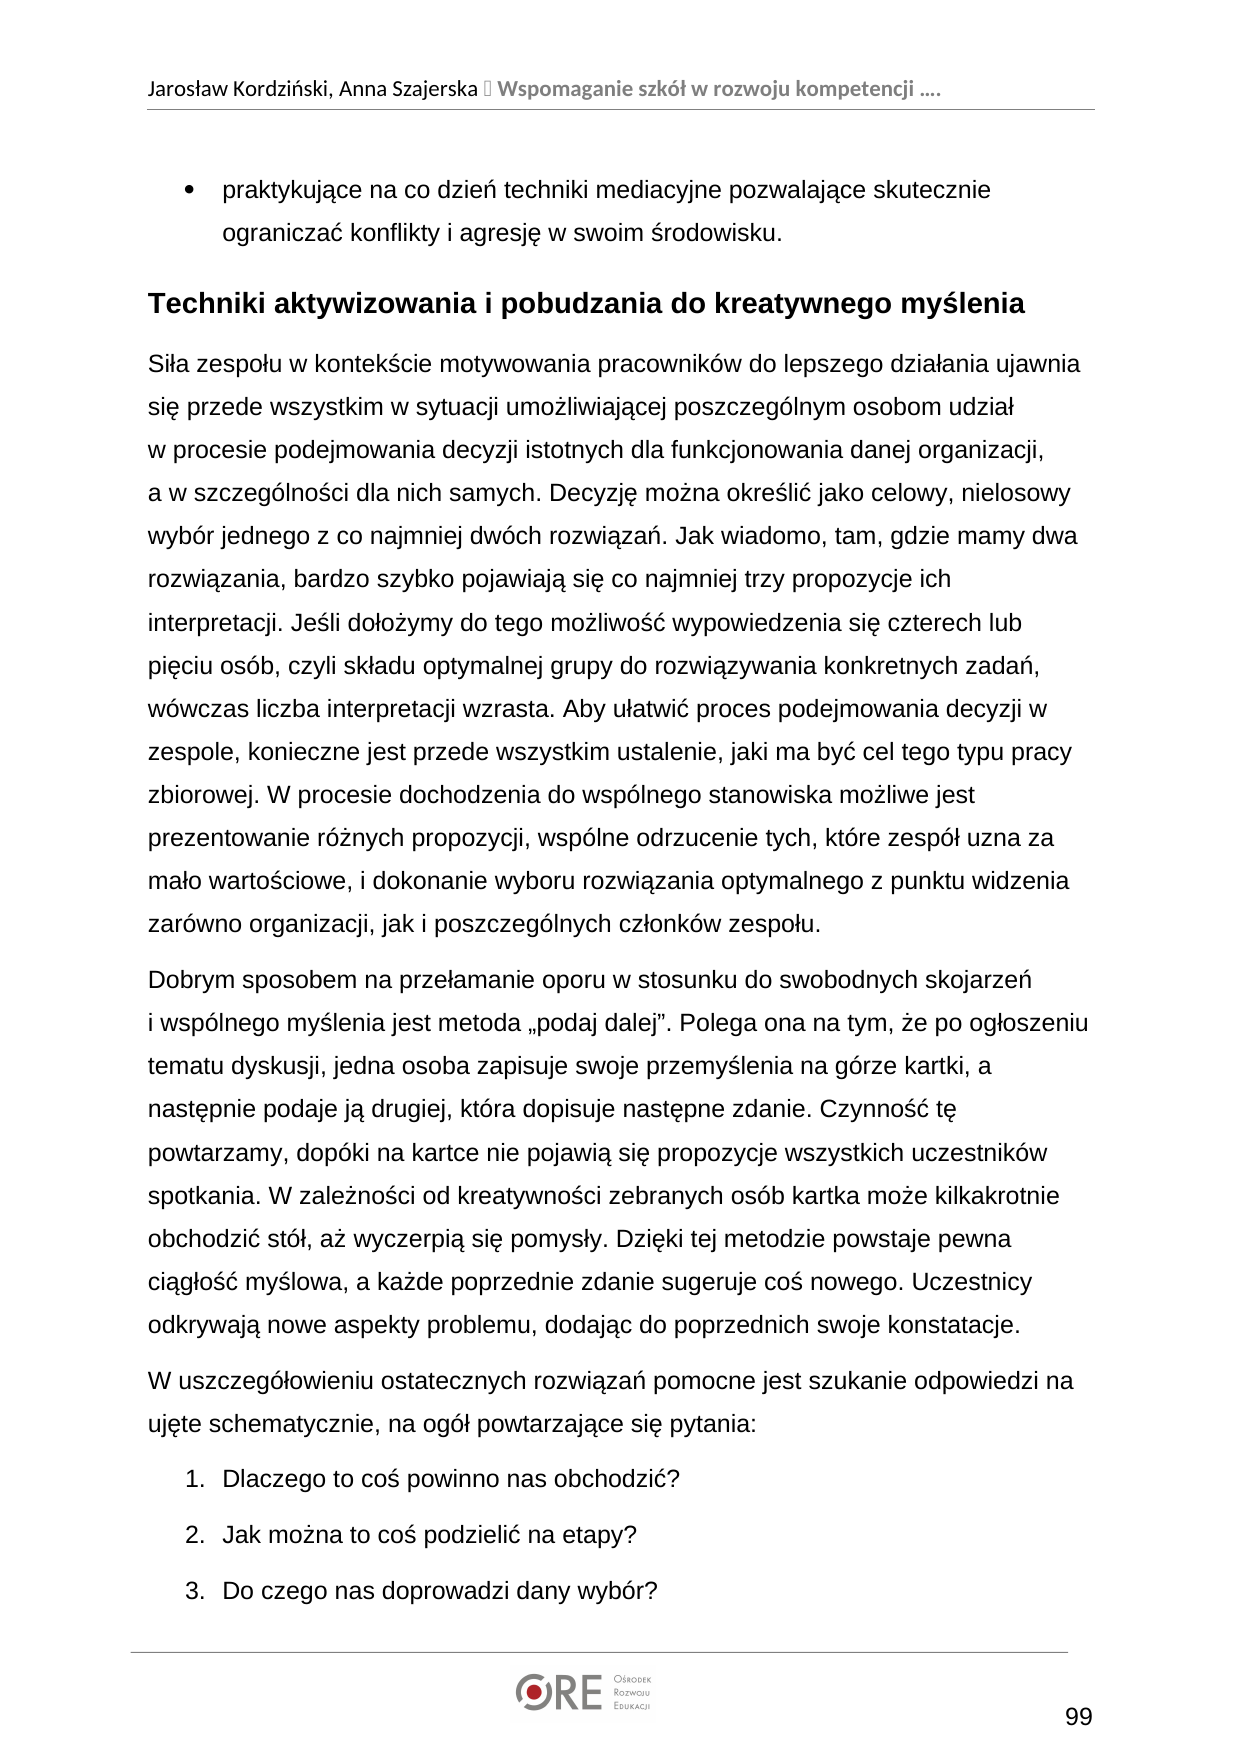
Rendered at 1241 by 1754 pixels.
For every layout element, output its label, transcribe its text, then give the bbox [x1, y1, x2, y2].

picture [509, 1665, 657, 1722]
text Siła zespołu w kontekście motywowania pracowników do lepszego działania ujawnia się przede wszystkim w sytuacji umożliwiającej poszczególnym osobom udział w procesie podejmowania decyzji istotnych dla funkcjonowania danej organizacji, a w szczególności dla nich samych. Decyzję można określić jako celowy, nielosowy wybór jednego z co najmniej dwóch rozwiązań. Jak wiadomo, tam, gdzie mamy dwa rozwiązania, bardzo szybko pojawiają się co najmniej trzy propozycje ich interpretacji. Jeśli dołożymy do tego możliwość wypowiedzenia się czterech lub pięciu osób, czyli składu optymalnej grupy do rozwiązywania konkretnych zadań, wówczas liczba interpretacji wzrasta. Aby ułatwić proces podejmowania decyzji w zespole, konieczne jest przede wszystkim ustalenie, jaki ma być cel tego typu pracy zbiorowej. W procesie dochodzenia do wspólnego stanowiska możliwe jest prezentowanie różnych propozycji, wspólne odrzucenie tych, które zespół uzna za mało wartościowe, i dokonanie wyboru rozwiązania optymalnego z punktu widzenia zarówno organizacji, jak i poszczególnych członków zespołu. [148, 349, 1093, 938]
list Do czego nas doprowadzi dany wybór? [185, 1576, 1093, 1604]
list Dlaczego to coś powinno nas obchodzić? [185, 1464, 1093, 1493]
list praktykujące na co dzień techniki mediacyjne pozwalające skutecznie ograniczać konflikty i agresję w swoim środowisku. [185, 175, 1093, 247]
subtitle Techniki aktywizowania i pobudzania do kreatywnego myślenia [148, 286, 1093, 319]
list Jak można to coś podzielić na etapy? [185, 1520, 1093, 1549]
text Dobrym sposobem na przełamanie oporu w stosunku do swobodnych skojarzeń i wspólnego myślenia jest metoda „podaj dalej”. Polega ona na tym, że po ogłoszeniu tematu dyskusji, jedna osoba zapisuje swoje przemyślenia na górze kartki, a następnie podaje ją drugiej, która dopisuje następne zdanie. Czynność tę powtarzamy, dopóki na kartce nie pojawią się propozycje wszystkich uczestników spotkania. W zależności od kreatywności zebranych osób kartka może kilkakrotnie obchodzić stół, aż wyczerpią się pomysły. Dzięki tej metodzie powstaje pewna ciągłość myślowa, a każde poprzednie zdanie sugeruje coś nowego. Uczestnicy odkrywają nowe aspekty problemu, dodając do poprzednich swoje konstatacje. [148, 965, 1093, 1339]
text W uszczegółowieniu ostatecznych rozwiązań pomocne jest szukanie odpowiedzi na ujęte schematycznie, na ogół powtarzające się pytania: [148, 1366, 1093, 1438]
